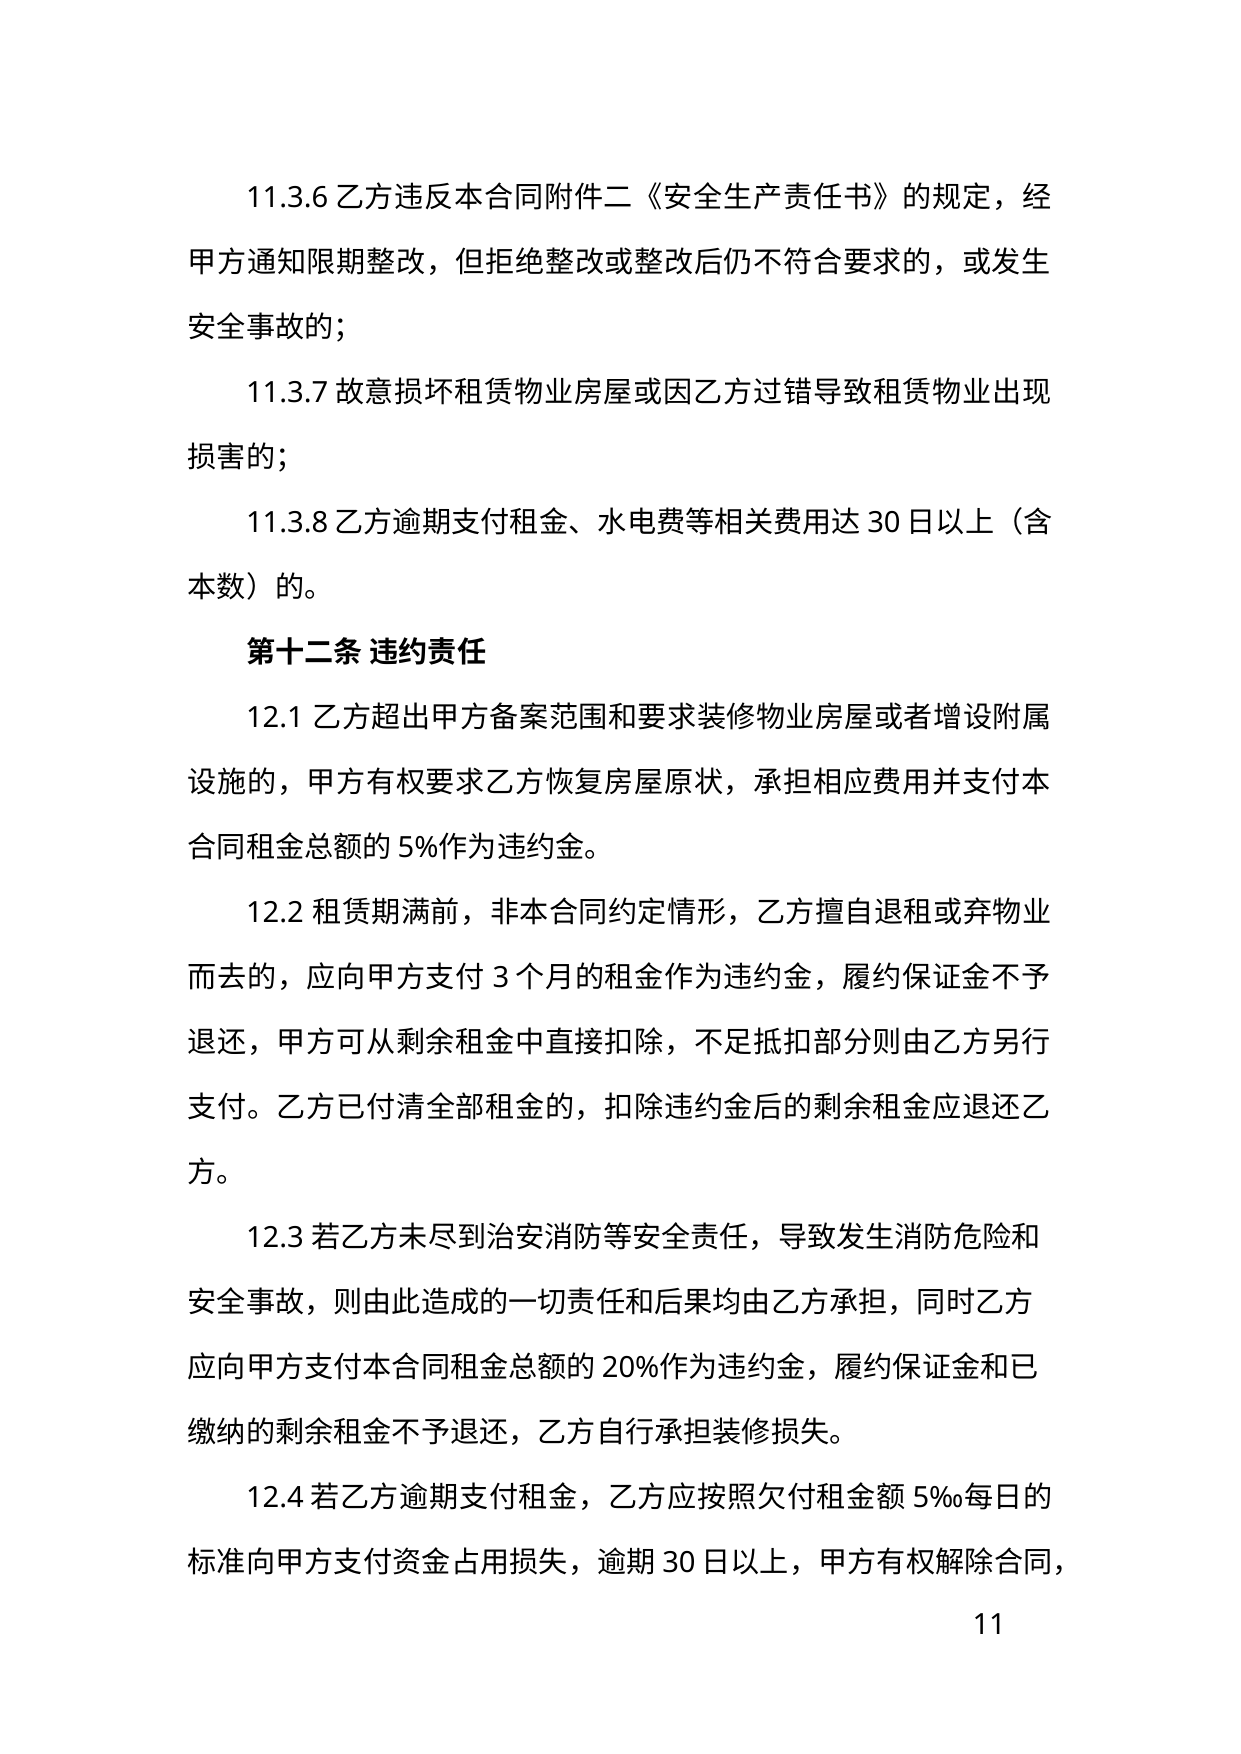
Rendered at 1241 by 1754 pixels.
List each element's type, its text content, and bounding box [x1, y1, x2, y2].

text 11.3.7故意损坏租赁物业房屋或因乙方过错导致租赁物业出现损害的； [187, 357, 1053, 487]
text 12.3 若乙方未尽到治安消防等安全责任，导致发生消防危险和安全事故，则由此造成的一切责任和后果均由乙方承担，同时乙方应向甲方支付本合同租金总额的20%作为违约金，履约保证金和已缴纳的剩余租金不予退还，乙方自行承担装修损失。 [187, 1202, 1053, 1462]
text 11.3.8乙方逾期支付租金、水电费等相关费用达30日以上（含本数）的。 [187, 487, 1053, 617]
text 第十二条 违约责任 [187, 617, 1053, 682]
text 11.3.6乙方违反本合同附件二《安全生产责任书》的规定，经甲方通知限期整改，但拒绝整改或整改后仍不符合要求的，或发生安全事故的； [187, 162, 1053, 357]
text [187, 1462, 1053, 1592]
text 12.1 乙方超出甲方备案范围和要求装修物业房屋或者增设附属设施的，甲方有权要求乙方恢复房屋原状，承担相应费用并支付本合同租金总额的5%作为违约金。 [187, 682, 1053, 877]
text 12.2 租赁期满前，非本合同约定情形，乙方擅自退租或弃物业而去的，应向甲方支付3个月的租金作为违约金，履约保证金不予退还，甲方可从剩余租金中直接扣除，不足抵扣部分则由乙方另行支付。乙方已付清全部租金的，扣除违约金后的剩余租金应退还乙方。 [187, 877, 1053, 1202]
